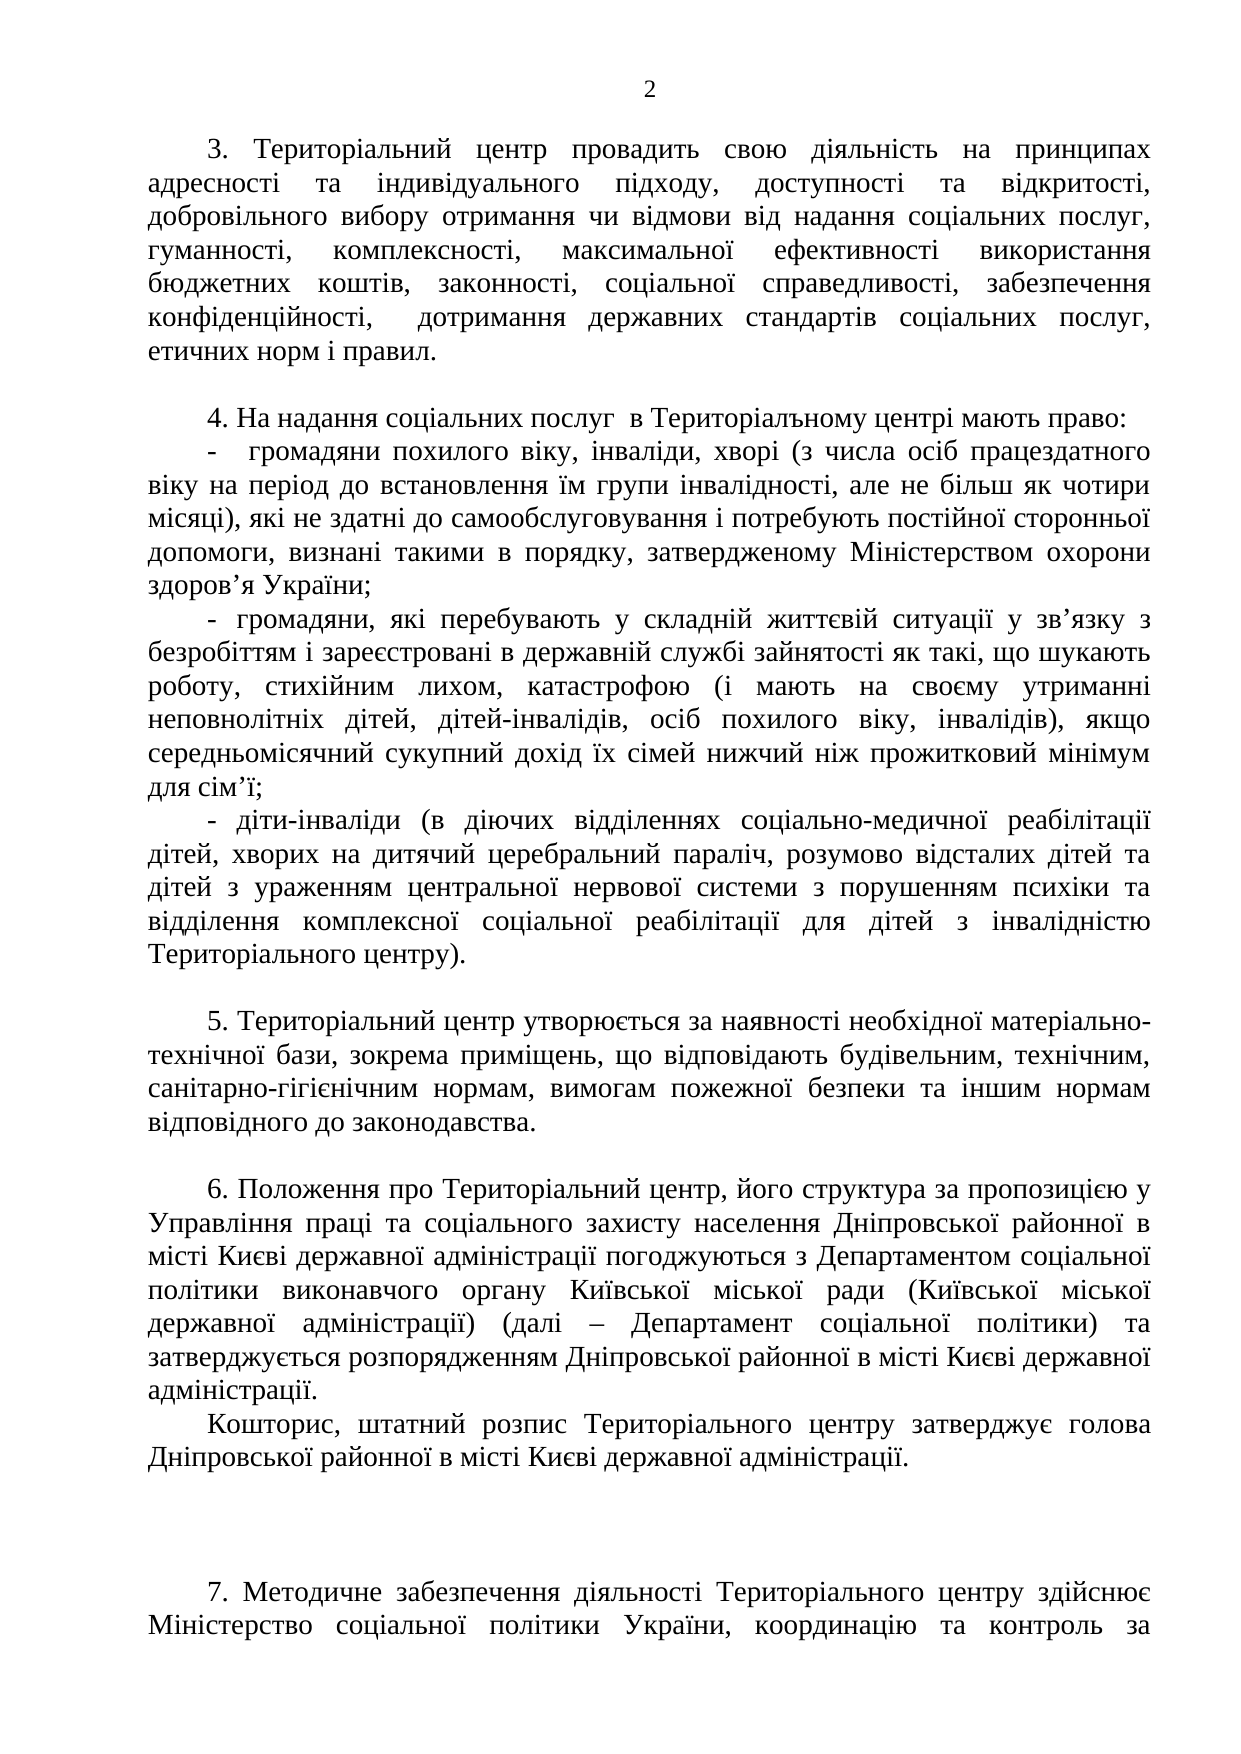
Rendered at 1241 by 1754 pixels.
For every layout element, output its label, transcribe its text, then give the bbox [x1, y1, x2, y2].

text 6. Положення про Територіальний центр, його структура за пропозицією у Управлiння працi та соцiального захисту населення Дніпровської районної в місті Києві державної адміністрації погоджуються з Департаментом соціальної політики виконавчого органу Київської міської ради (Київської міської державної адміністрації) (далі – Департамент соціальної політики) та затверджується розпорядженням Дніпровської районної в місті Києві державної адміністрації. [148, 1171, 1152, 1406]
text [148, 1574, 1152, 1641]
text Кошторис, штатний розпис Територіального центру затверджує голова Дніпровської районної в місті Києві державної адміністрації. [148, 1406, 1152, 1473]
text 3. Територіальний центр провадить свою діяльність на принципах адресності та iндивiдуального пiдходу, доступностi та вiдкритостi, добровільного вибору отримання чи відмови вiд надання соціальних послуг, гуманностi, комплексностi, максимальної ефективності використання бюджетних коштів, законностi, соцiальної справедливостi, забезпечення конфiденцiйностi, дотримання державних стандартiв соціальних послуг, етичних норм і правил. [148, 131, 1152, 366]
text 5. Територіальний центр утворюється за наявності необхідної матеріально-технічної бази, зокрема приміщень, що відповідають будівельним, технічним, санітарно-гігієнічним нормам, вимогам пожежної безпеки та іншим нормам відповідного до законодавства. [148, 1003, 1152, 1138]
list громадяни, якi перебувають у складнiй життєвiй ситуації у зв’язку з безробiттям i зареєстрованi в державнiй службi зайнятостi як такi, що шукають роботу, стихiйним лихом, катастрофою (i мають на своєму утриманнi неповнолiтнiх дiтей, дiтей-iнвалiдiв, осiб похилого вiку, iнвалiдiв), якщо середньомiсячний сукупний дохiд їх сiмей нижчий нiж прожитковий мiнiмум для сім’ї; [148, 601, 1152, 802]
text 4. На надання соціальних послуг в Територiалъному центрi мають право: [148, 400, 1152, 433]
list діти-інваліди (в діючих відділеннях соціально-медичної реабілітації дітей, хворих на дитячий церебральний параліч, розумово відсталих дітей та дітей з ураженням центральної нервової системи з порушенням психіки та відділення комплексної соціальної реабілітації для дітей з інвалідністю Територіального центру). [148, 802, 1152, 970]
list громадяни похилого вiку, iнвалiди, хворi (з числа осiб працездатного вiку на період до встановлення їм групи iнвалiдностi, але не бiльш як чотири мiсяцi), якi не здатнi до самообслуговування i потребують постійної сторонньої допомоги, визнанi такими в порядку, затвердженому Міністерством охорони здоров’я України; [148, 433, 1152, 601]
